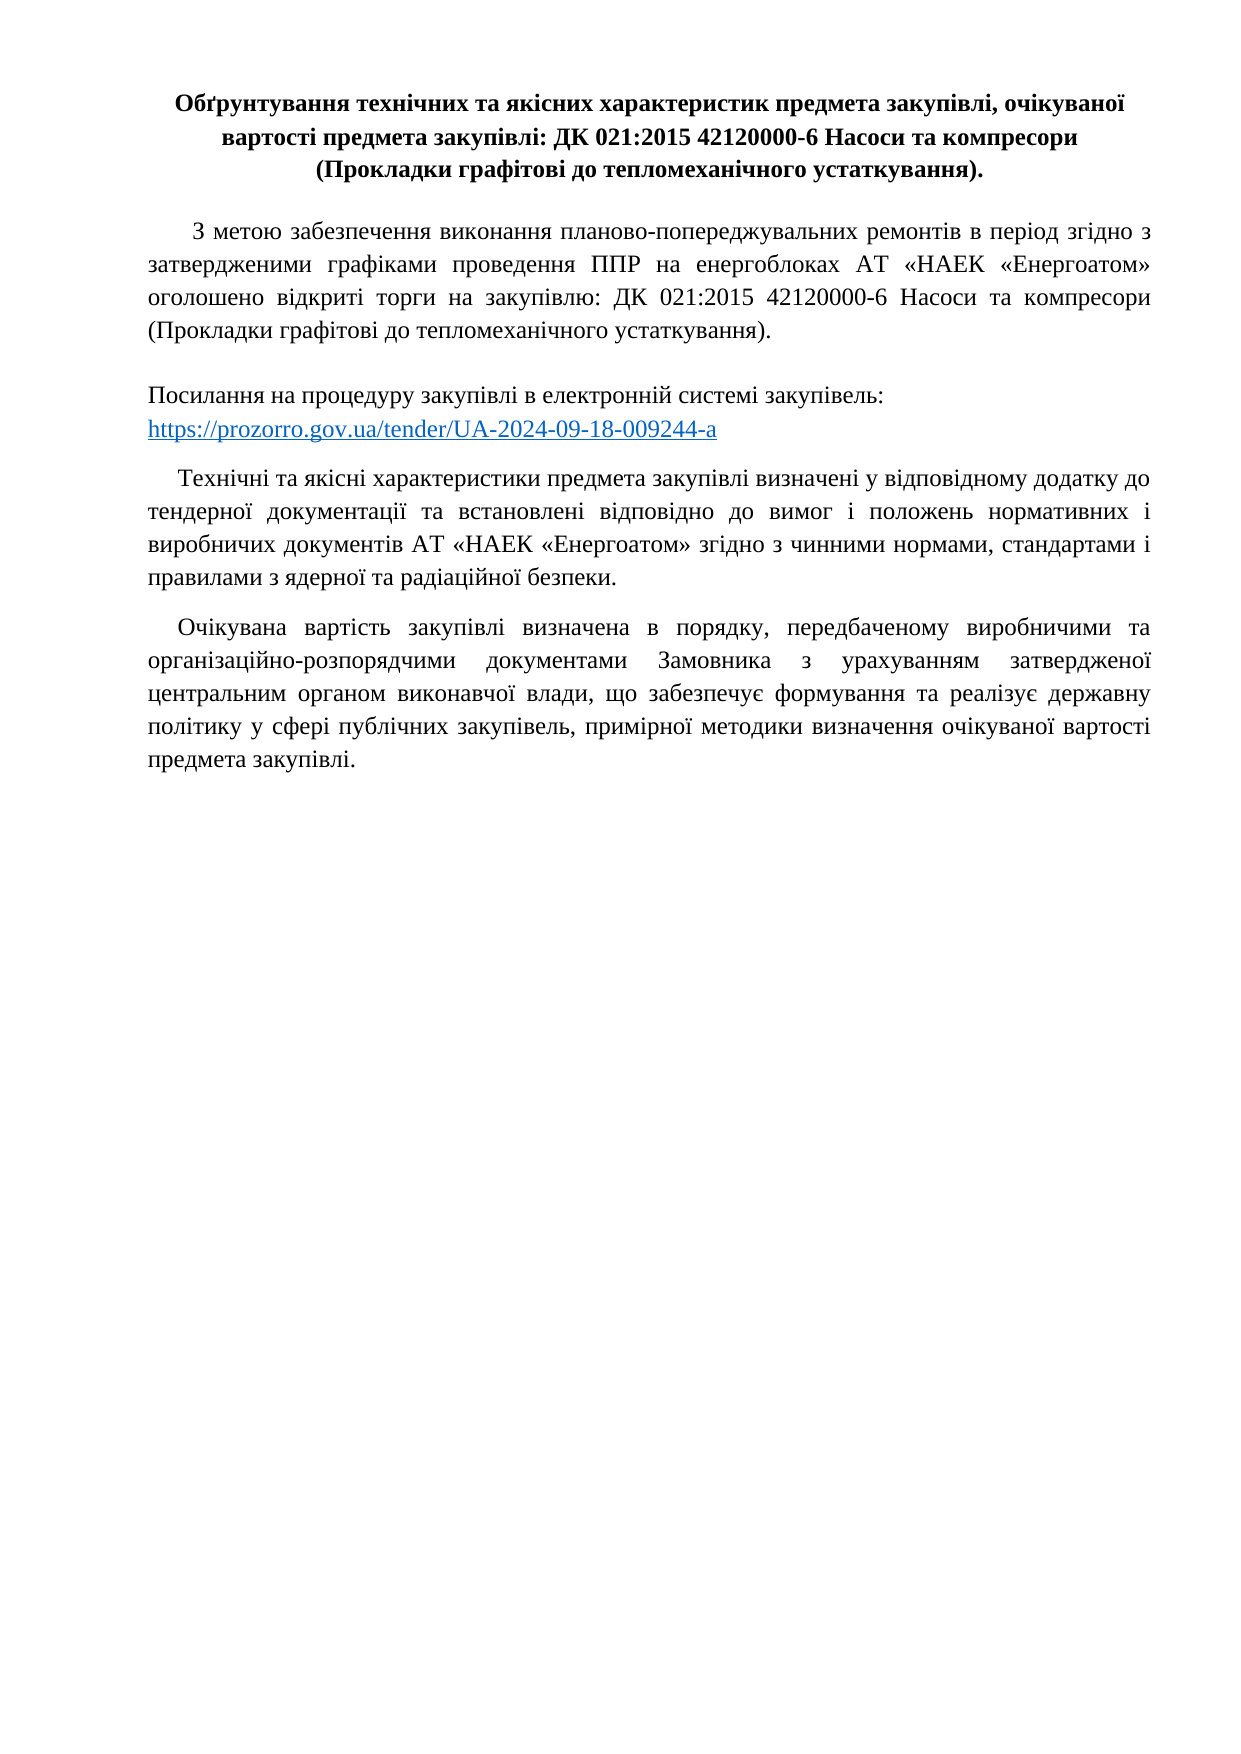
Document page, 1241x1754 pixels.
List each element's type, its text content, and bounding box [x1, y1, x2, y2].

text Очікувана вартість закупівлі визначена в порядку, передбаченому виробничими та організаційно-розпорядчими документами Замовника з урахуванням затвердженої центральним органом виконавчої влади, що забезпечує формування та реалізує державну політику у сфері публічних закупівель, примірної методики визначення очікуваної вартості предмета закупівлі. [148, 612, 1152, 773]
text Обґрунтування технічних та якісних характеристик предмета закупівлі, очікуваної вартості предмета закупівлі: ДК 021:2015 42120000-6 Насоси та компресори [148, 88, 1152, 150]
text (Прокладки графітові до тепломеханічного устаткування). [148, 154, 1152, 183]
text Технічні та якісні характеристики предмета закупівлі визначені у відповідному додатку до тендерної документації та встановлені відповідно до вимог і положень нормативних і виробничих документів АТ «НАЕК «Енергоатом» згідно з чинними нормами, стандартами і правилами з ядерної та радіаційної безпеки. [148, 463, 1152, 591]
text https://prozorro.gov.ua/tender/UA-2024-09-18-009244-a [148, 414, 1152, 442]
text Посилання на процедуру закупівлі в електронній системі закупівель: [148, 381, 1152, 409]
text З метою забезпечення виконання планово-попереджувальних ремонтів в період згідно з затвердженими графіками проведення ППР на енергоблоках АТ «НАЕК «Енергоатом» оголошено відкриті торги на закупівлю: ДК 021:2015 42120000-6 Насоси та компресори (Прокладки графітові до тепломеханічного устаткування). [148, 216, 1152, 344]
